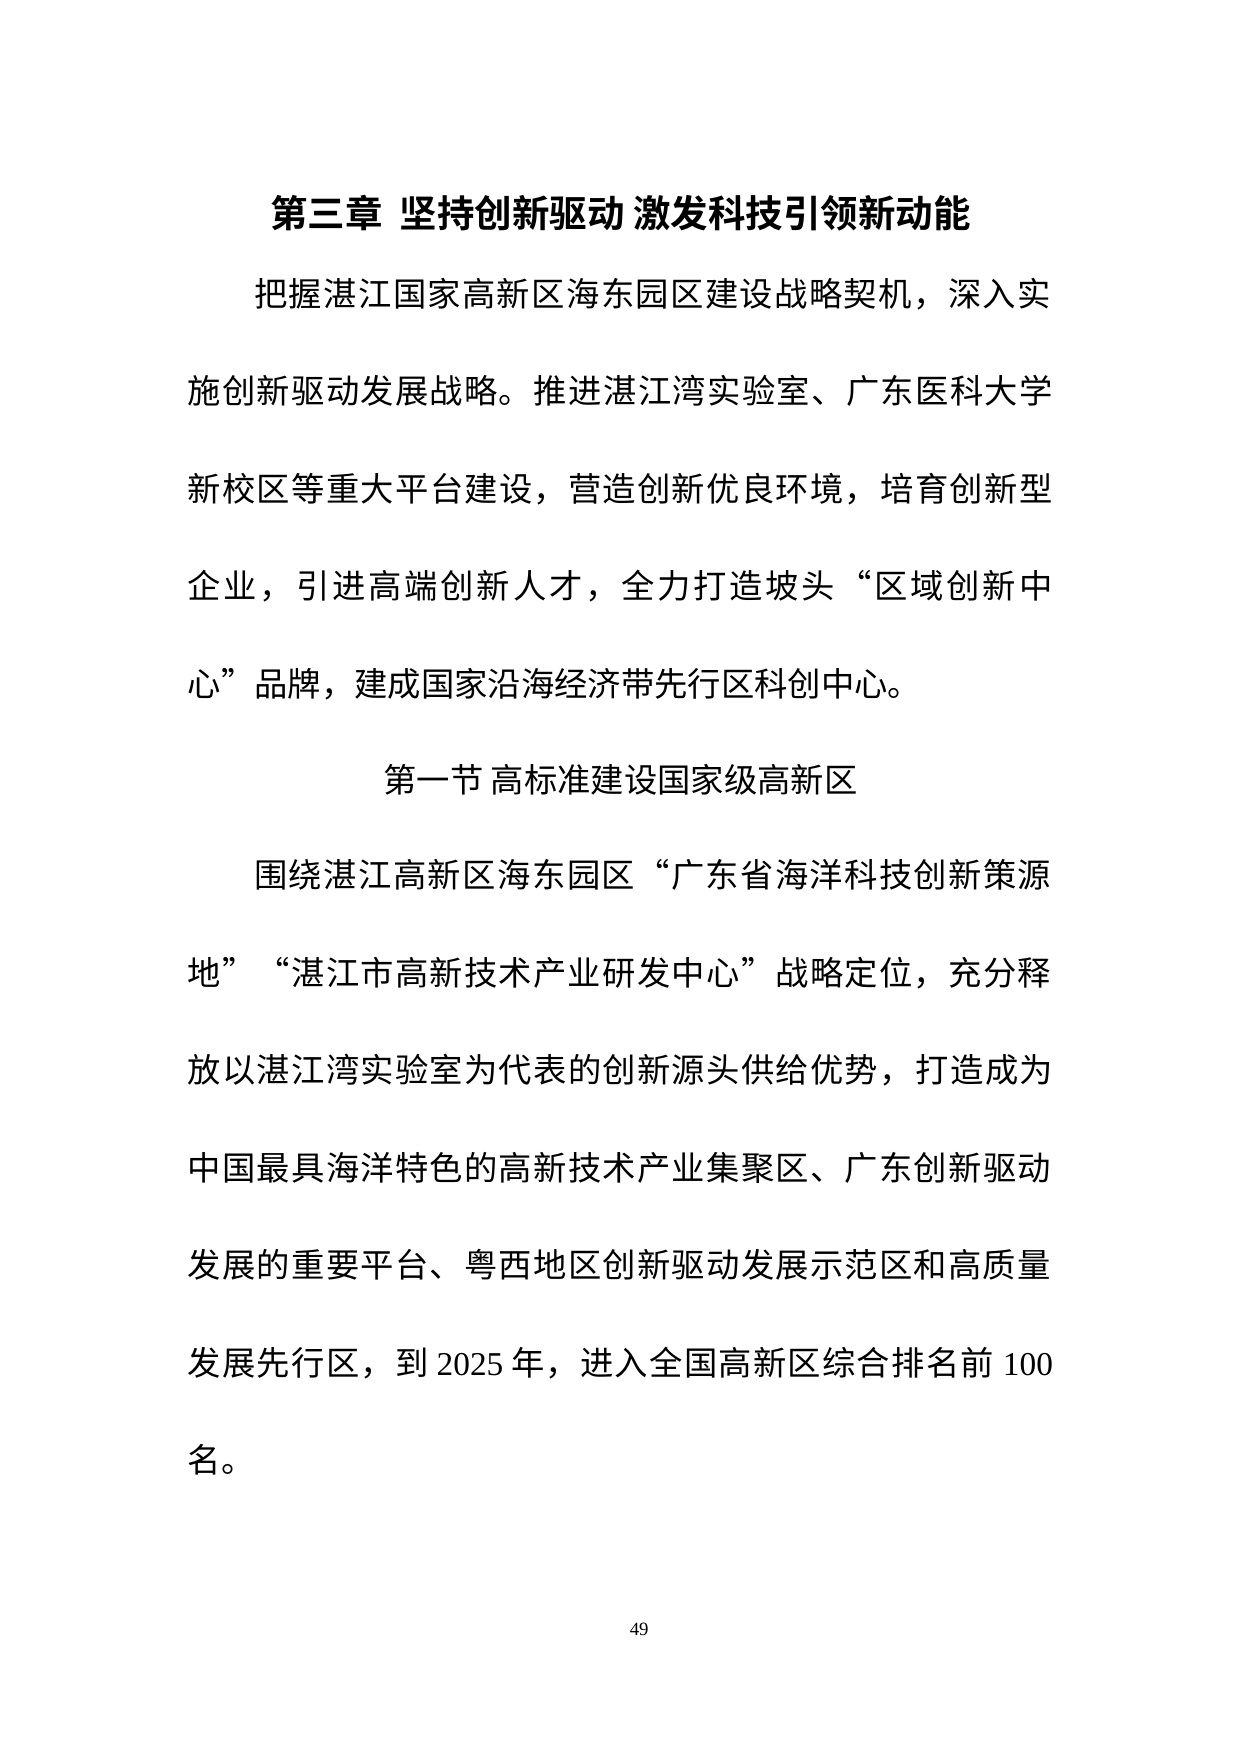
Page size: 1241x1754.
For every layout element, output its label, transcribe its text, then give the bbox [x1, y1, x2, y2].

subtitle 第三章 坚持创新驱动 激发科技引领新动能 [187, 178, 1053, 243]
subtitle 第一节 高标准建设国家级高新区 [187, 745, 1053, 810]
text 把握湛江国家高新区海东园区建设战略契机，深入实施创新驱动发展战略。推进湛江湾实验室、广东医科大学新校区等重大平台建设，营造创新优良环境，培育创新型企业，引进高端创新人才，全力打造坡头“区域创新中心”品牌，建成国家沿海经济带先行区科创中心。 [187, 259, 1053, 714]
text 围绕湛江高新区海东园区“广东省海洋科技创新策源地”“湛江市高新技术产业研发中心”战略定位，充分释放以湛江湾实验室为代表的创新源头供给优势，打造成为中国最具海洋特色的高新技术产业集聚区、广东创新驱动发展的重要平台、粤西地区创新驱动发展示范区和高质量发展先行区，到2025年，进入全国高新区综合排名前100名。 [187, 841, 1053, 1491]
